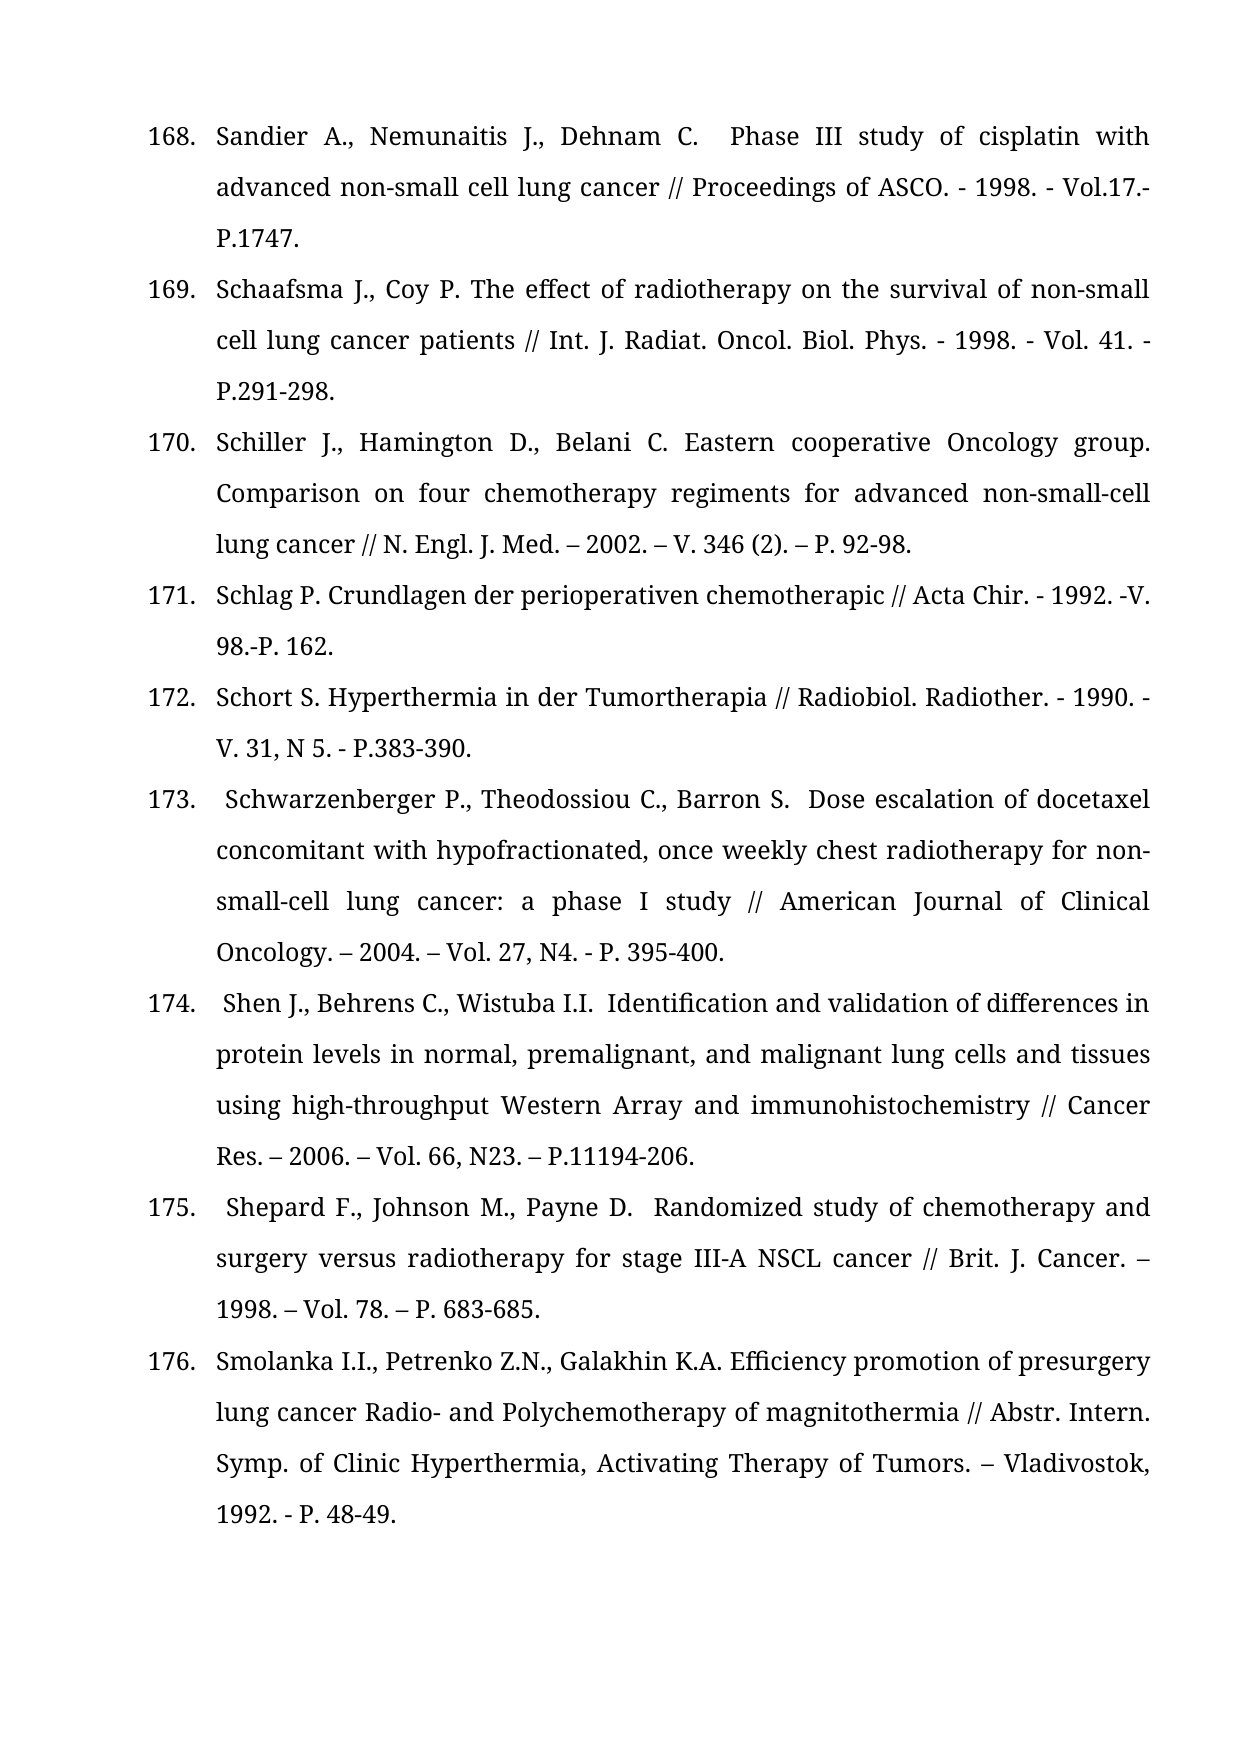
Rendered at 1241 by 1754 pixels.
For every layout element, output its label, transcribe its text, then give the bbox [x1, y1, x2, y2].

list Schiller J., Hamington D., Belani C. Eastern cooperative Oncology group. Comparison on four chemotherapy regiments for advanced non-small-cell lung cancer // N. Engl. J. Med. – 2002. – V. 346 (2). – P. 92-98. [148, 424, 1152, 561]
list Shepard F., Johnson M., Payne D. Randomized study of chemotherapy and surgery versus radiotherapy for stage III-A NSCL cancer // Brit. J. Cancer. – 1998. – Vol. 78. – P. 683-685. [148, 1190, 1152, 1326]
list Schort S. Hyperthermia in der Tumortherapia // Radiobiol. Radiother. - 1990. - V. 31, N 5. - P.383-390. [148, 679, 1152, 765]
list Schlag P. Crundlagen der perioperativen chemotherapic // Acta Chir. - 1992. -V. 98.-P. 162. [148, 577, 1152, 663]
list Shen J., Behrens C., Wistuba I.I. Identification and validation of differences in protein levels in normal, premalignant, and malignant lung cells and tissues using high-throughput Western Array and immunohistochemistry // Cancer Res. – 2006. – Vol. 66, N23. – P.11194-206. [148, 986, 1152, 1173]
list Sandier A., Nemunaitis J., Dehnam C. Phase III study of cisplatin with advanced non-small cell lung cancer // Proceedings of ASCO. - 1998. - Vol.17.- P.1747. [148, 118, 1152, 254]
list Smolanka I.I., Petrenko Z.N., Galakhin K.A. Efficiency promotion of presurgery lung cancer Radio- and Polychemotherapy of magnitothermia // Abstr. Intern. Symp. of Clinic Hyperthermia, Activating Therapy of Tumors. – Vladivostok, 1992. - P. 48-49. [148, 1343, 1152, 1530]
list Schaafsma J., Coy P. The effect of radiotherapy on the survival of non-small cell lung cancer patients // Int. J. Radiat. Oncol. Biol. Phys. - 1998. - Vol. 41. - P.291-298. [148, 271, 1152, 407]
list Schwarzenberger P., Theodossiou C., Barron S. Dose escalation of docetaxel concomitant with hypofractionated, once weekly chest radiotherapy for non-small-cell lung cancer: a phase I study // American Journal of Clinical Oncology. – 2004. – Vol. 27, N4. - P. 395-400. [148, 782, 1152, 969]
